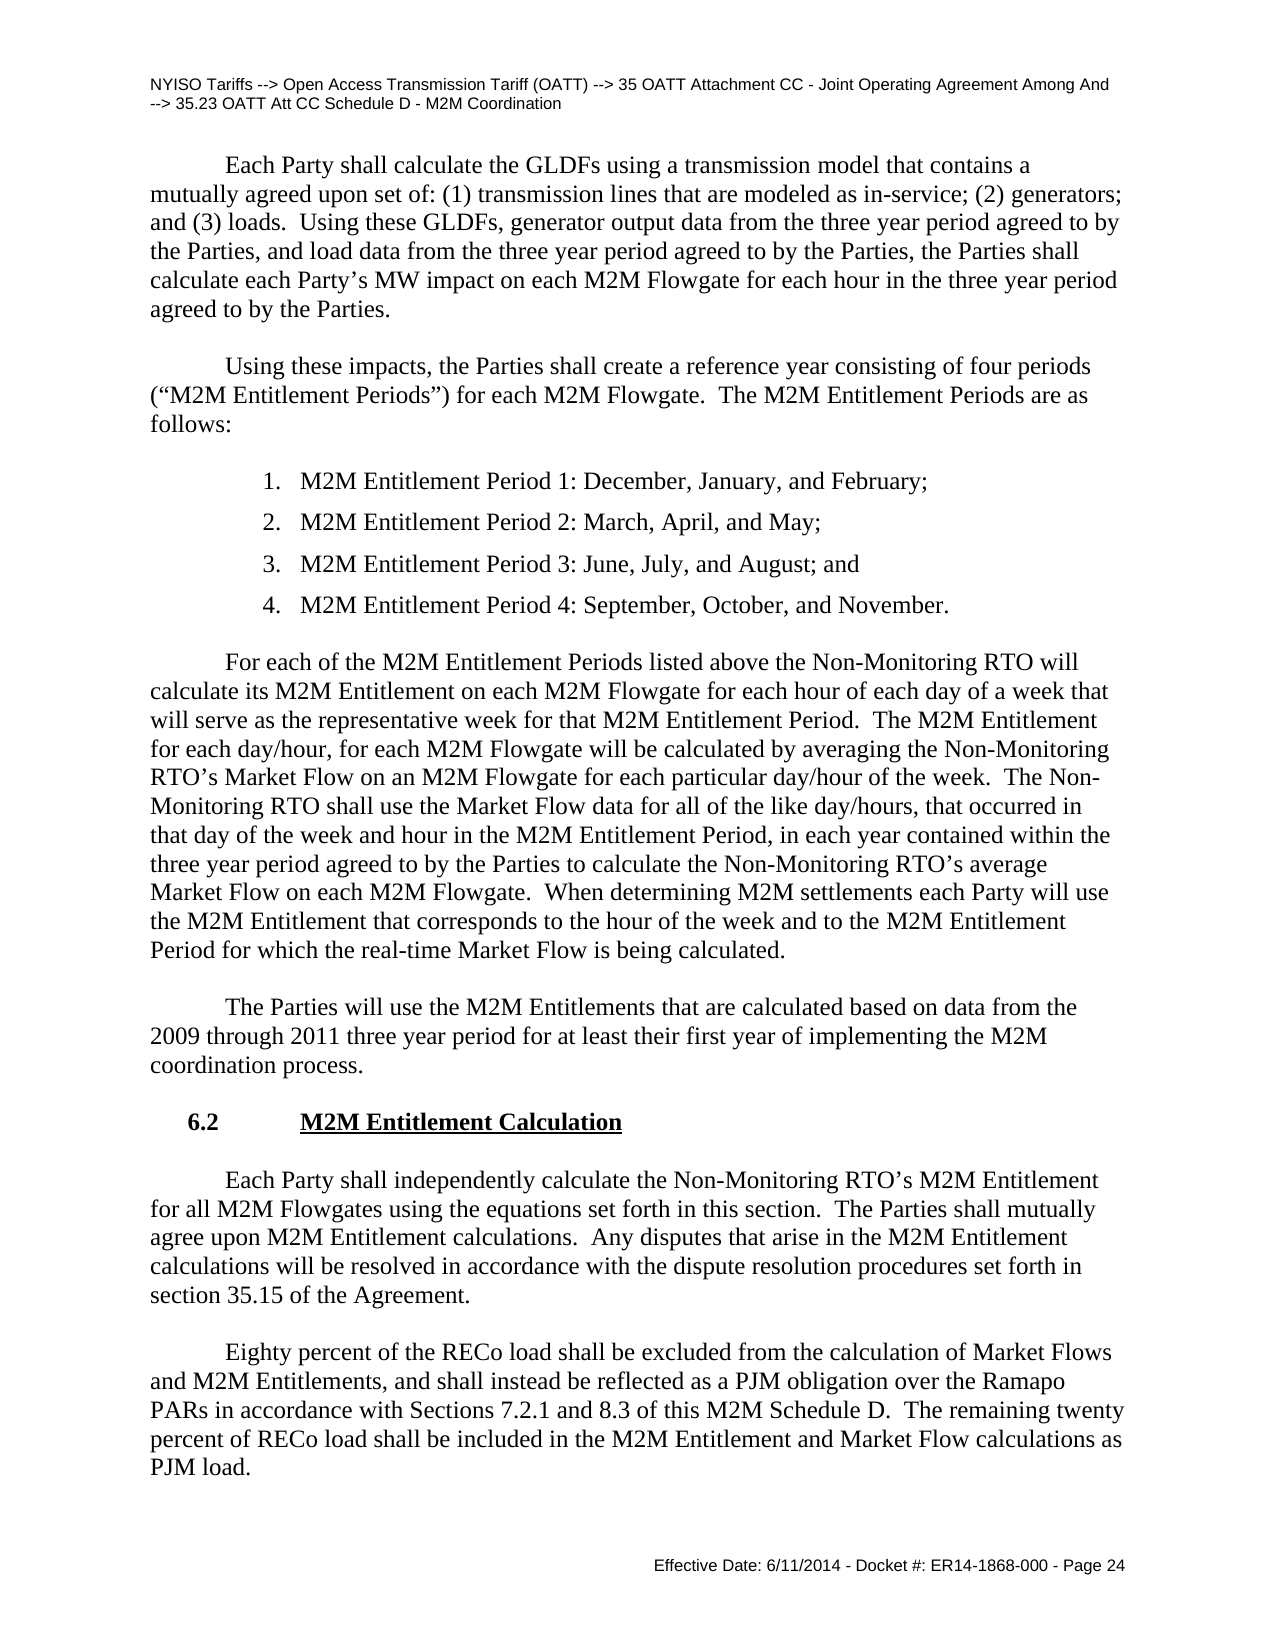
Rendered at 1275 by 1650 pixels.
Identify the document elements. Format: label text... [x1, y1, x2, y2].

text Using these impacts, the Parties shall create a reference year consisting of four periods (“M2M Entitlement Periods”) for each M2M Flowgate. The M2M Entitlement Periods are as follows: [150, 351, 1125, 437]
text For each of the M2M Entitlement Periods listed above the Non-Monitoring RTO will calculate its M2M Entitlement on each M2M Flowgate for each hour of each day of a week that will serve as the representative week for that M2M Entitlement Period. The M2M Entitlement for each day/hour, for each M2M Flowgate will be calculated by averaging the Non-Monitoring RTO’s Market Flow on an M2M Flowgate for each particular day/hour of the week. The Non-Monitoring RTO shall use the Market Flow data for all of the like day/hours, that occurred in that day of the week and hour in the M2M Entitlement Period, in each year contained within the three year period agreed to by the Parties to calculate the Non-Monitoring RTO’s average Market Flow on each M2M Flowgate. When determining M2M settlements each Party will use the M2M Entitlement that corresponds to the hour of the week and to the M2M Entitlement Period for which the real-time Market Flow is being calculated. [150, 647, 1125, 964]
list M2M Entitlement Period 4: September, October, and November. [262, 590, 1125, 619]
text The Parties will use the M2M Entitlements that are calculated based on data from the 2009 through 2011 three year period for at least their first year of implementing the M2M coordination process. [150, 992, 1125, 1079]
text Each Party shall independently calculate the Non-Monitoring RTO’s M2M Entitlement for all M2M Flowgates using the equations set forth in this section. The Parties shall mutually agree upon M2M Entitlement calculations. Any disputes that arise in the M2M Entitlement calculations will be resolved in accordance with the dispute resolution procedures set forth in section 35.15 of the Agreement. [150, 1165, 1125, 1309]
list M2M Entitlement Period 1: December, January, and February; [262, 466, 1125, 495]
text Eighty percent of the RECo load shall be excluded from the calculation of Market Flows and M2M Entitlements, and shall instead be reflected as a PJM obligation over the Ramapo PARs in accordance with Sections 7.2.1 and 8.3 of this M2M Schedule D. The remaining twenty percent of RECo load shall be included in the M2M Entitlement and Market Flow calculations as PJM load. [150, 1337, 1125, 1481]
list M2M Entitlement Period 3: June, July, and August; and [262, 549, 1125, 577]
text 6.2 M2M Entitlement Calculation [150, 1107, 1125, 1136]
list M2M Entitlement Period 2: March, April, and May; [262, 507, 1125, 536]
text Each Party shall calculate the GLDFs using a transmission model that contains a mutually agreed upon set of: (1) transmission lines that are modeled as in-service; (2) generators; and (3) loads. Using these GLDFs, generator output data from the three year period agreed to by the Parties, and load data from the three year period agreed to by the Parties, the Parties shall calculate each Party’s MW impact on each M2M Flowgate for each hour in the three year period agreed to by the Parties. [150, 150, 1125, 322]
